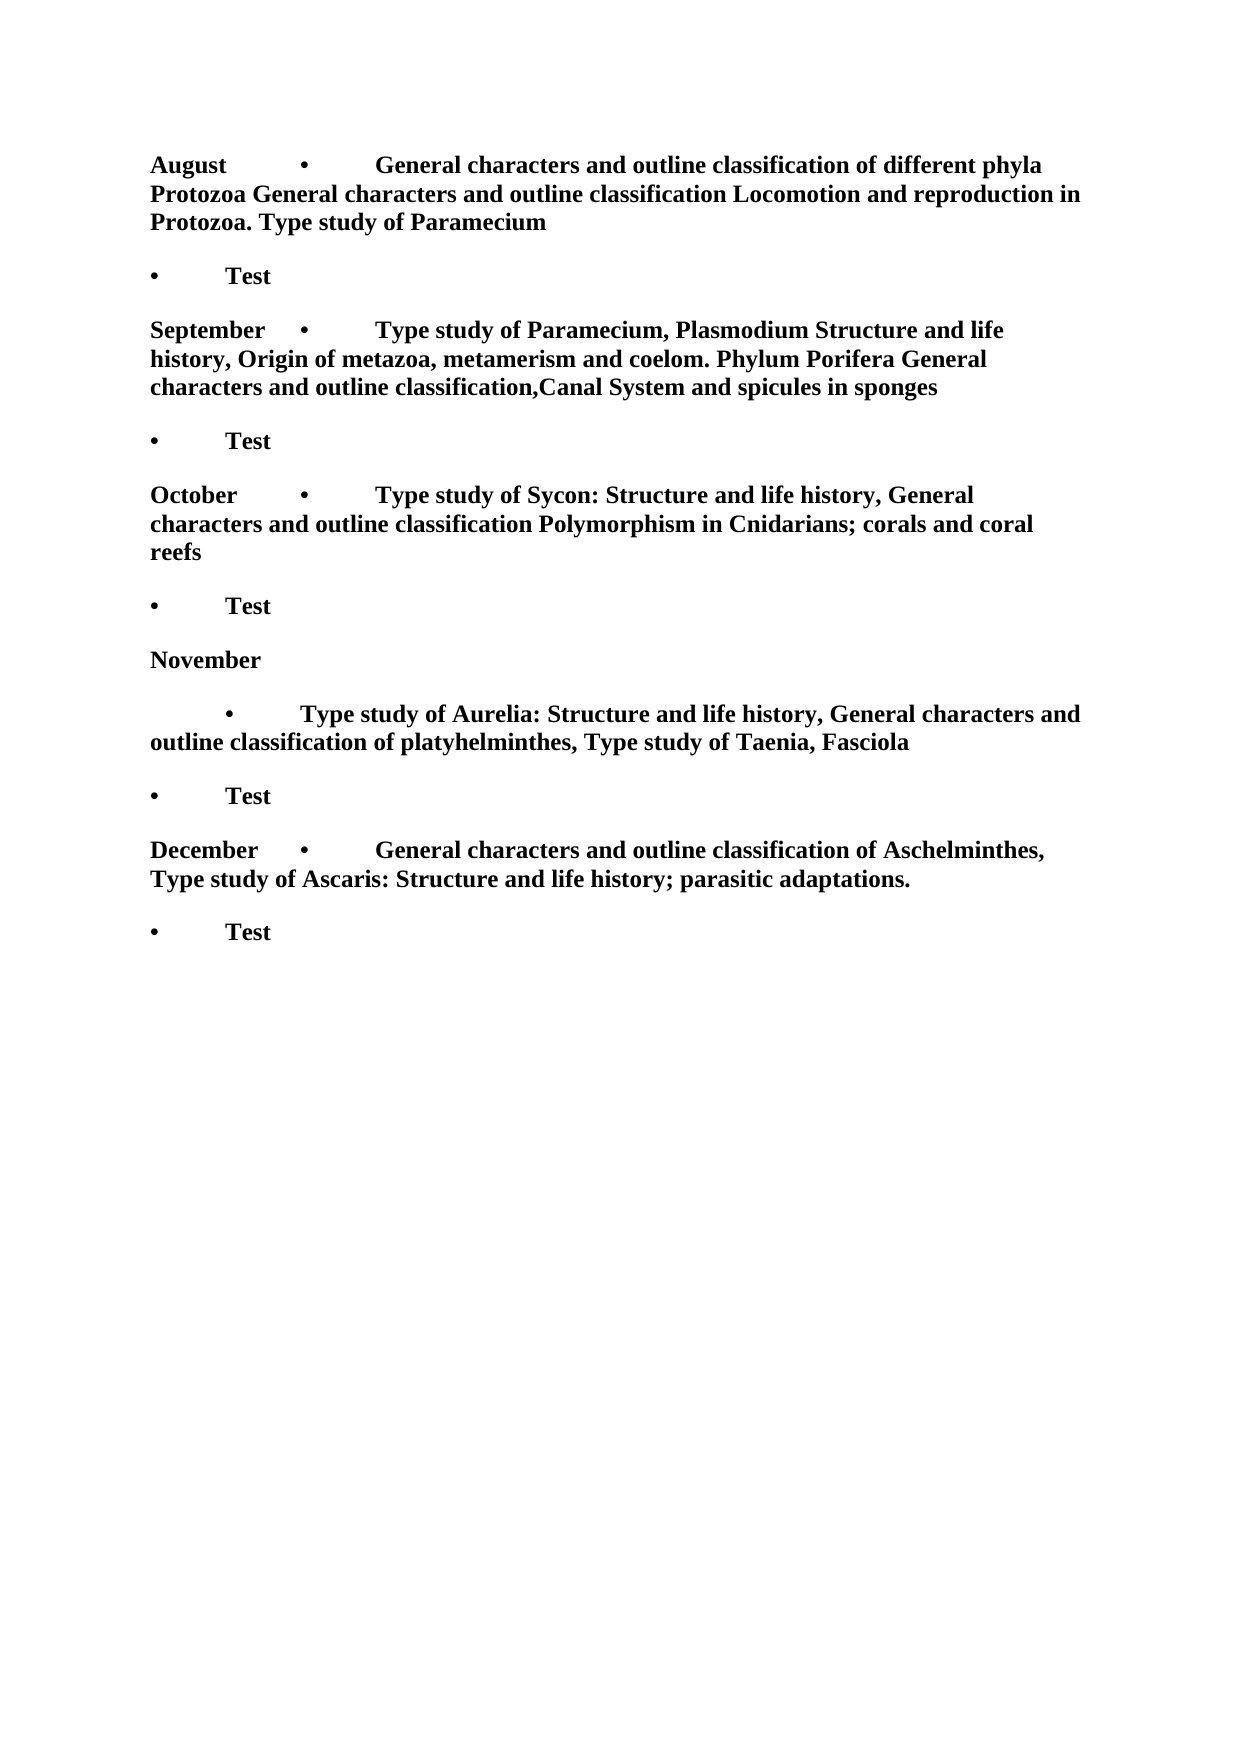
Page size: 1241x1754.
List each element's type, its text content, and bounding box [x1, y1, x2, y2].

text December • General characters and outline classification of Aschelminthes, Type study of Ascaris: Structure and life history; parasitic adaptations. [150, 835, 1090, 892]
text • Test [150, 426, 1090, 455]
text • Type study of Aurelia: Structure and life history, General characters and outline classification of platyhelminthes, Type study of Taenia, Fasciola [150, 699, 1090, 756]
text • Test [150, 781, 1090, 810]
text November [150, 645, 1090, 674]
text • Test [150, 917, 1090, 946]
text • Test [150, 591, 1090, 620]
text • Test [150, 261, 1090, 290]
text October • Type study of Sycon: Structure and life history, General characters and outline classification Polymorphism in Cnidarians; corals and coral reefs [150, 480, 1090, 566]
text August • General characters and outline classification of different phyla Protozoa General characters and outline classification Locomotion and reproduction in Protozoa. Type study of Paramecium [150, 150, 1090, 236]
text September • Type study of Paramecium, Plasmodium Structure and life history, Origin of metazoa, metamerism and coelom. Phylum Porifera General characters and outline classification,Canal System and spicules in sponges [150, 315, 1090, 401]
